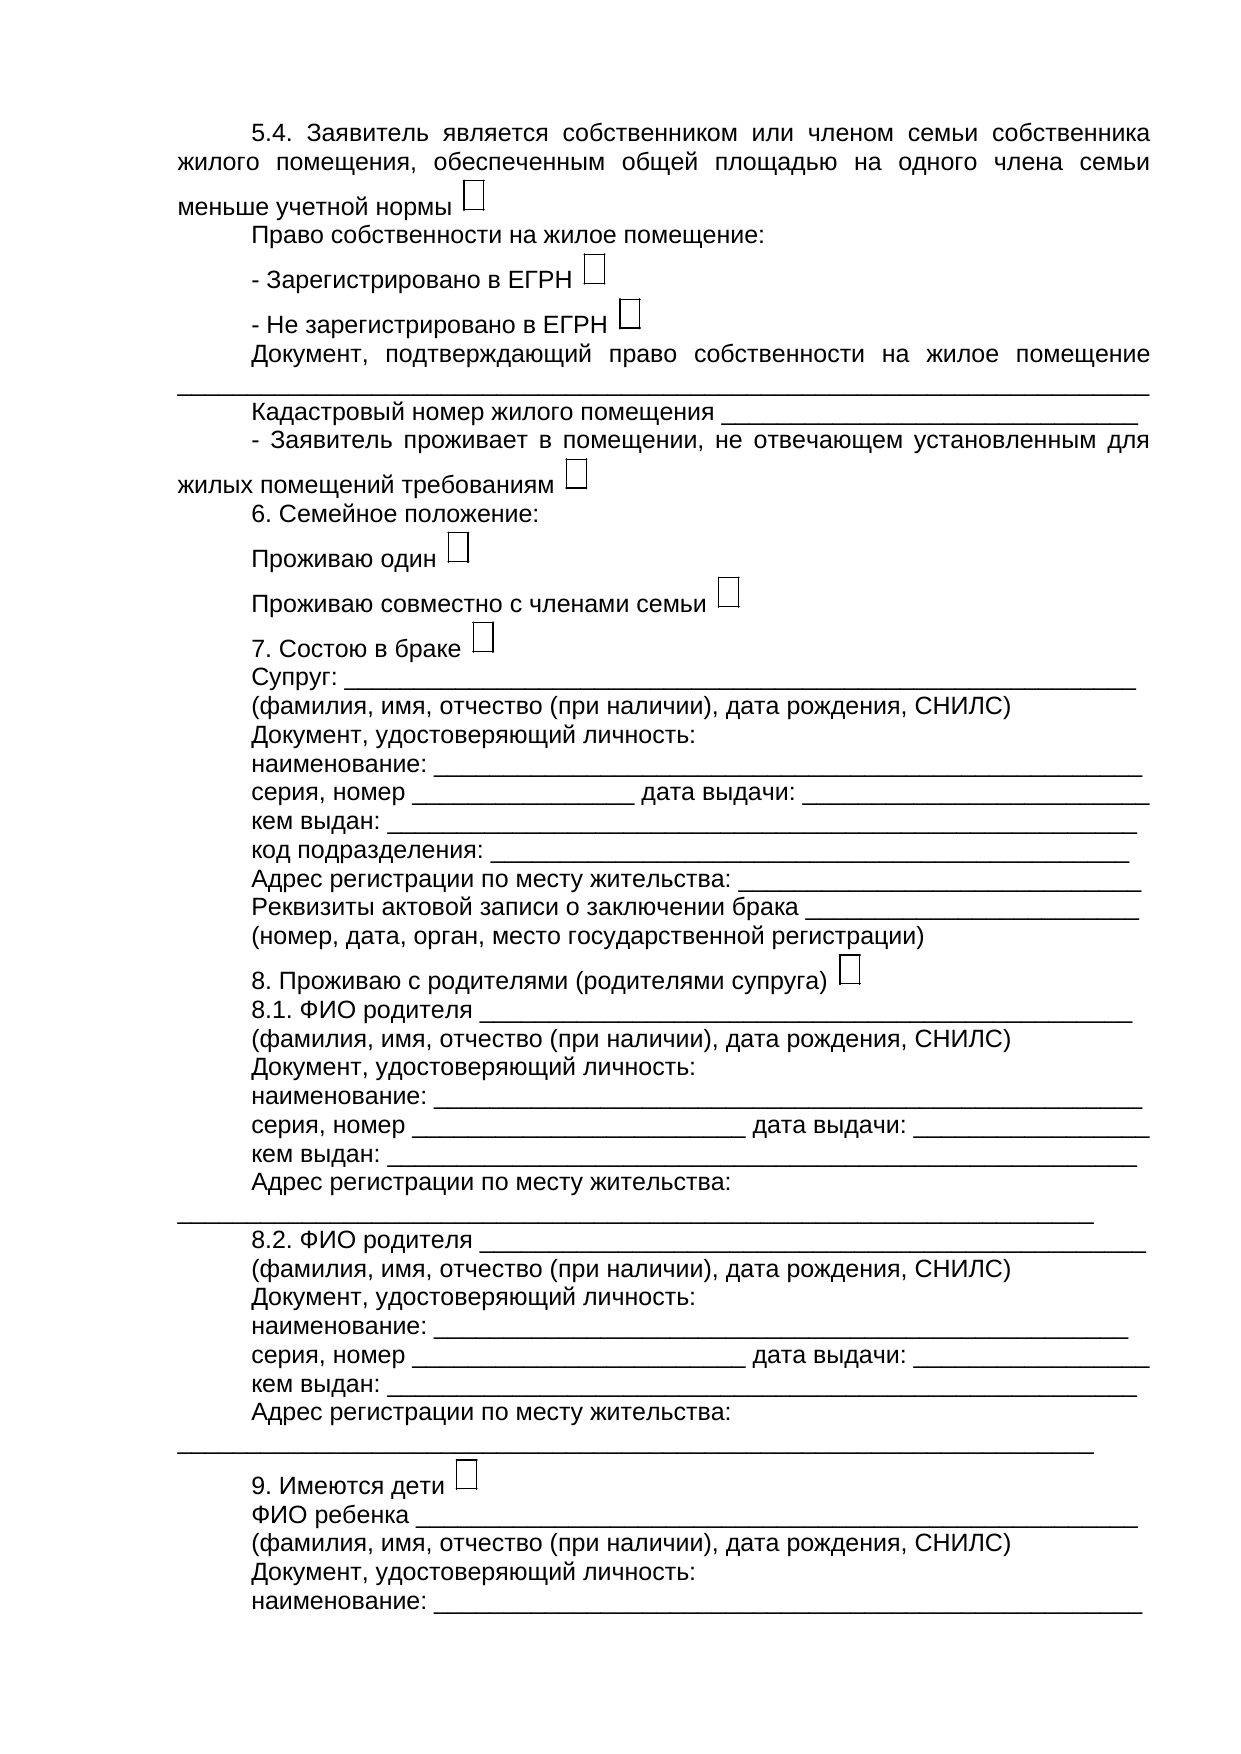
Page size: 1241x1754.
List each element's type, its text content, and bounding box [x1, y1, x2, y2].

text Проживаю совместно с членами семьи [177, 573, 1152, 617]
text Адрес регистрации по месту жительства: [177, 1397, 1152, 1426]
text наименование: ___________________________________________________ [177, 1081, 1152, 1110]
text (фамилия, имя, отчество (при наличии), дата рождения, СНИЛС) [177, 1528, 1152, 1557]
text Документ, удостоверяющий личность: [177, 1557, 1152, 1586]
text __________________________________________________________________ [177, 1426, 1152, 1455]
text Адрес регистрации по месту жительства: _____________________________ [177, 864, 1152, 892]
text 9. Имеются дети [177, 1455, 1152, 1500]
text кем выдан: ______________________________________________________ [177, 1138, 1152, 1167]
text Документ, удостоверяющий личность: [177, 1282, 1152, 1311]
text Проживаю один [177, 528, 1152, 573]
text 5.4. Заявитель является собственником или членом семьи собственника жилого помещения, обеспеченным общей площадью на одного члена семьи меньше учетной нормы [177, 118, 1152, 221]
text Документ, удостоверяющий личность: [177, 720, 1152, 749]
text Адрес регистрации по месту жительства: [177, 1167, 1152, 1196]
text ФИО ребенка ____________________________________________________ [177, 1500, 1152, 1528]
text 8.1. ФИО родителя _______________________________________________ [177, 995, 1152, 1023]
text кем выдан: ______________________________________________________ [177, 806, 1152, 835]
text код подразделения: ______________________________________________ [177, 835, 1152, 864]
text наименование: ___________________________________________________ [177, 749, 1152, 777]
text Реквизиты актовой записи о заключении брака ________________________ [177, 892, 1152, 921]
text Супруг: _________________________________________________________ [177, 662, 1152, 691]
text Документ, подтверждающий право собственности на жилое помещение ______________________________________________________________________ [177, 339, 1152, 397]
text (фамилия, имя, отчество (при наличии), дата рождения, СНИЛС) [177, 691, 1152, 720]
text Кадастровый номер жилого помещения ______________________________ [177, 397, 1152, 425]
text 7. Состою в браке [177, 617, 1152, 662]
text (номер, дата, орган, место государственной регистрации) [177, 921, 1152, 950]
text серия, номер ________________________ дата выдачи: _________________ [177, 1110, 1152, 1138]
text (фамилия, имя, отчество (при наличии), дата рождения, СНИЛС) [177, 1253, 1152, 1282]
text наименование: __________________________________________________ [177, 1311, 1152, 1340]
text 8.2. ФИО родителя ________________________________________________ [177, 1225, 1152, 1253]
text кем выдан: ______________________________________________________ [177, 1368, 1152, 1397]
text наименование: ___________________________________________________ [177, 1586, 1152, 1615]
text __________________________________________________________________ [177, 1196, 1152, 1225]
text серия, номер ________________ дата выдачи: _________________________ [177, 777, 1152, 806]
text - Зарегистрировано в ЕГРН [177, 249, 1152, 294]
text 8. Проживаю с родителями (родителями супруга) [177, 950, 1152, 995]
text Документ, удостоверяющий личность: [177, 1052, 1152, 1081]
text (фамилия, имя, отчество (при наличии), дата рождения, СНИЛС) [177, 1023, 1152, 1052]
text - Не зарегистрировано в ЕГРН [177, 294, 1152, 339]
text 6. Семейное положение: [177, 499, 1152, 528]
text - Заявитель проживает в помещении, не отвечающем установленным для жилых помещений требованиям [177, 425, 1152, 499]
text Право собственности на жилое помещение: [177, 221, 1152, 249]
text серия, номер ________________________ дата выдачи: _________________ [177, 1340, 1152, 1368]
